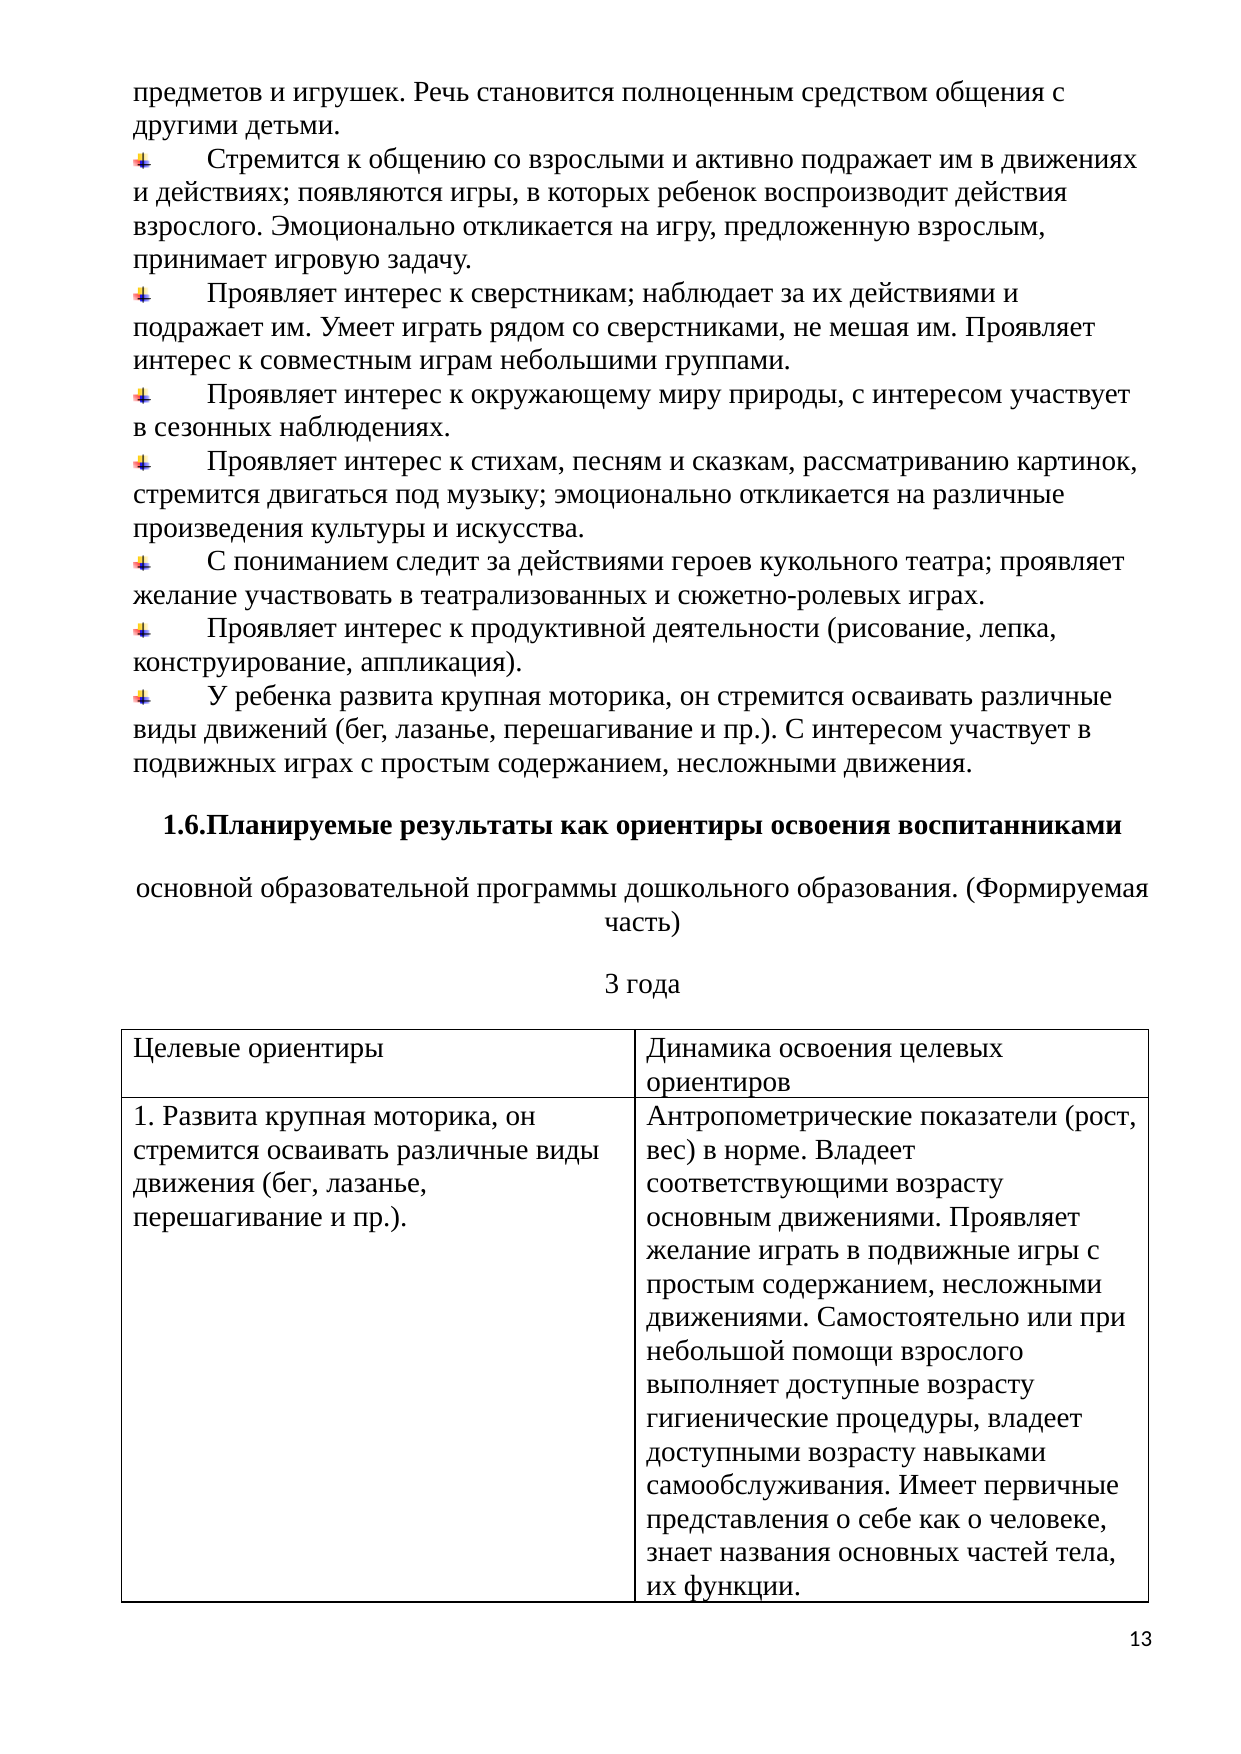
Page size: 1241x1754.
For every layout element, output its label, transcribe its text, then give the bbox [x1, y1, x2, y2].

picture [133, 151, 151, 169]
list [133, 74, 1152, 141]
table_header Целевые ориентиры [122, 1030, 634, 1097]
picture [133, 554, 151, 571]
list Проявляет интерес к окружающему миру природы, с интересом участвует в сезонных наблюдениях. [133, 376, 1152, 443]
text основной образовательной программы дошкольного образования. (Формируемая часть) [133, 870, 1152, 937]
picture [133, 688, 151, 705]
list Проявляет интерес к сверстникам; наблюдает за их действиями и подражает им. Умеет играть рядом со сверстниками, не мешая им. Проявляет интерес к совместным играм небольшими группами. [133, 275, 1152, 376]
text 3 года [133, 966, 1152, 1000]
table_header Динамика освоения целевых ориентиров [636, 1030, 1148, 1097]
picture [133, 621, 151, 638]
table_cell Антропометрические показатели (рост, вес) в норме. Владеет соответствующими возрасту основным движениями. Проявляет желание играть в подвижные игры с простым содержанием, несложными движениями. Самостоятельно или при небольшой помощи взрослого выполняет доступные возрасту гигиенические процедуры, владеет доступными возрасту навыками самообслуживания. Имеет первичные представления о себе как о человеке, знает названия основных частей тела, их функции. [636, 1098, 1148, 1601]
list Стремится к общению со взрослыми и активно подражает им в движениях и действиях; появляются игры, в которых ребенок воспроизводит действия взрослого. Эмоционально откликается на игру, предложенную взрослым, принимает игровую задачу. [133, 141, 1152, 275]
table_cell 1. Развита крупная моторика, он стремится осваивать различные виды движения (бег, лазанье, перешагивание и пр.). [122, 1098, 634, 1601]
picture [133, 386, 151, 404]
picture [133, 285, 151, 303]
list Проявляет интерес к стихам, песням и сказкам, рассматриванию картинок, стремится двигаться под музыку; эмоционально откликается на различные произведения культуры и искусства. [133, 443, 1152, 543]
list Проявляет интерес к продуктивной деятельности (рисование, лепка, конструирование, аппликация). [133, 611, 1152, 678]
text 1.6.Планируемые результаты как ориентиры освоения воспитанниками [133, 807, 1152, 841]
picture [133, 453, 151, 471]
list У ребенка развита крупная моторика, он стремится осваивать различные виды движений (бег, лазанье, перешагивание и пр.). С интересом участвует в подвижных играх с простым содержанием, несложными движения. [133, 678, 1152, 778]
list С пониманием следит за действиями героев кукольного театра; проявляет желание участвовать в театрализованных и сюжетно-ролевых играх. [133, 543, 1152, 611]
